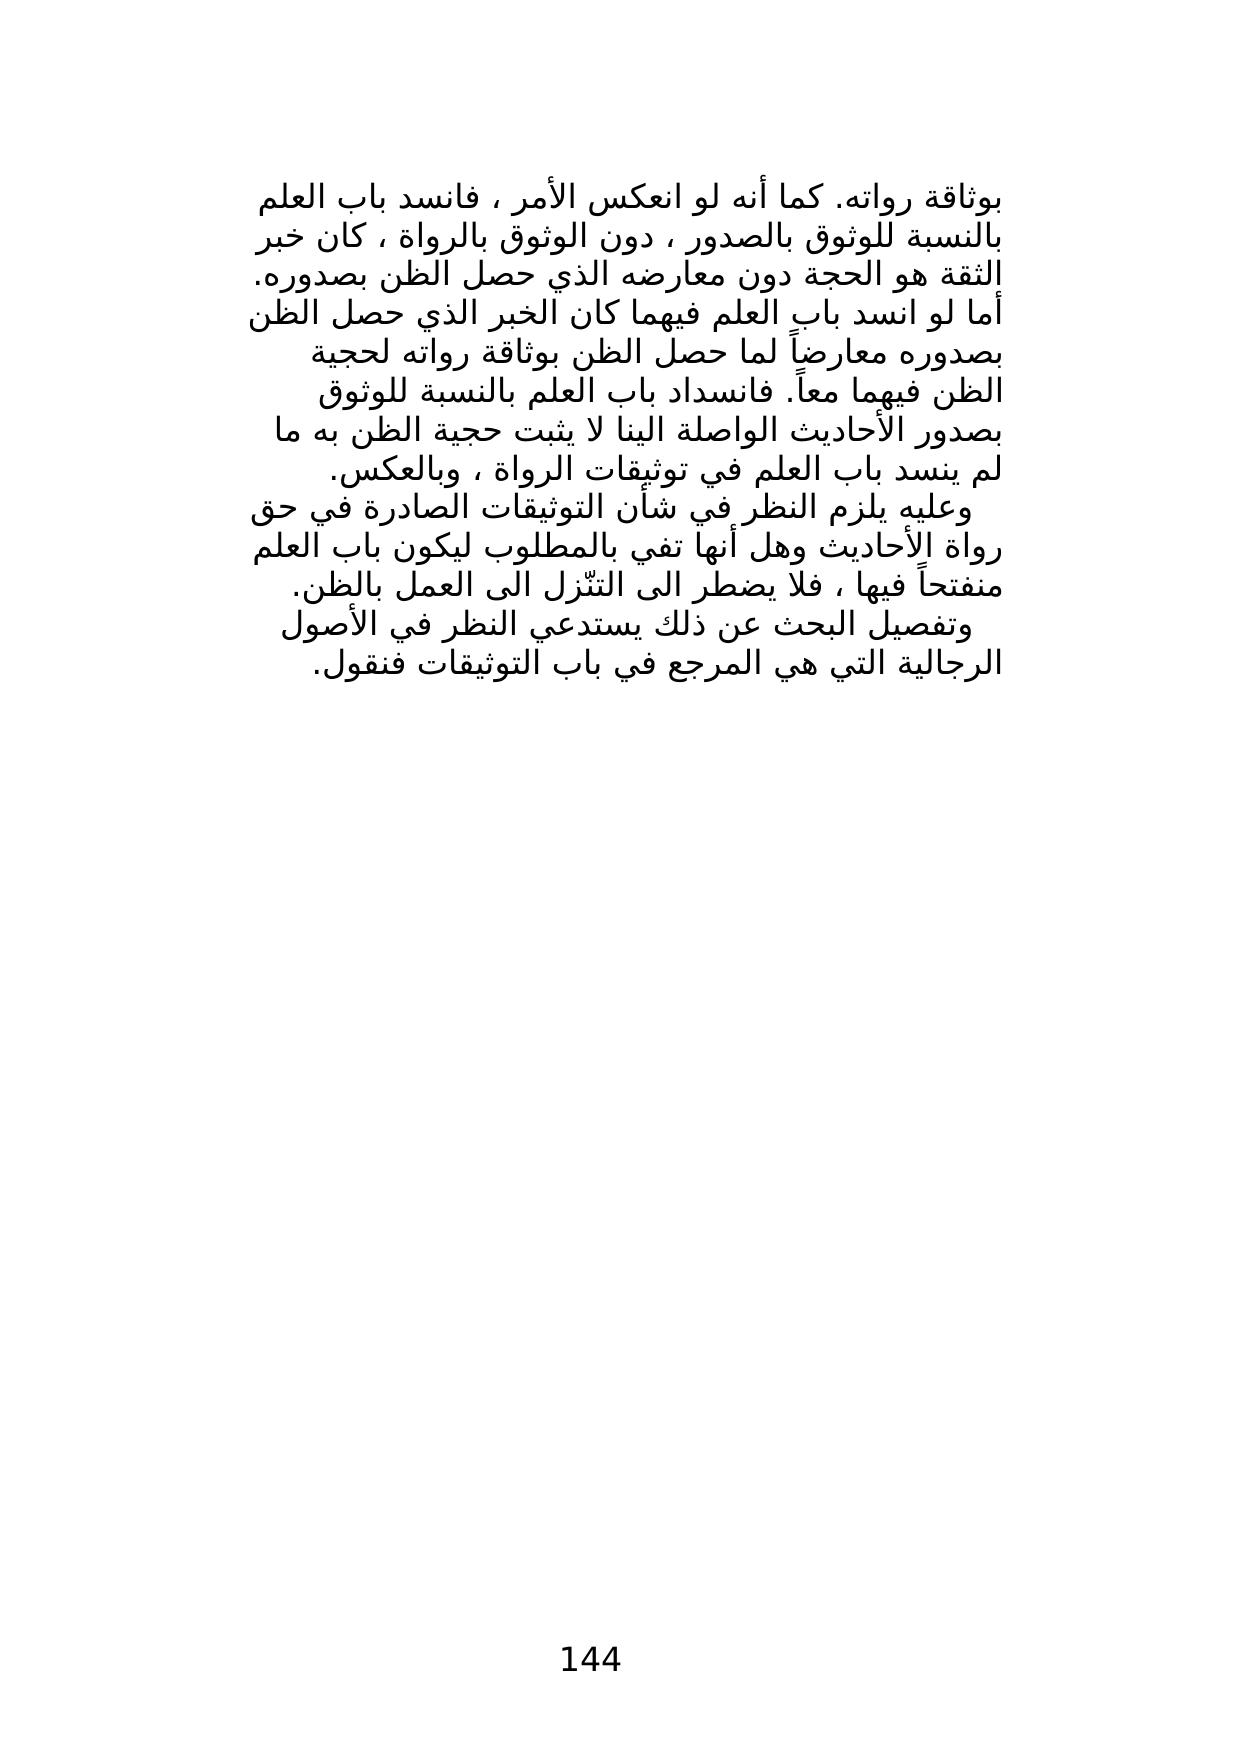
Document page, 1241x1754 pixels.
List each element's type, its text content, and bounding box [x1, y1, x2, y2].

text بوثاقة رواته. كما أنه لو انعكس الأمر ، فانسد باب العلم بالنسبة للوثوق بالصدور ، دون الوثوق بالرواة ، كان خبر الثقة هو الحجة دون معارضه الذي حصل الظن بصدوره. أما لو انسد باب العلم فيهما كان الخبر الذي حصل الظن بصدوره معارضاً لما حصل الظن بوثاقة رواته لحجية الظن فيهما معاً. فانسداد باب العلم بالنسبة للوثوق بصدور الأحاديث الواصلة الينا لا يثبت حجية الظن به ما لم ينسد باب العلم في توثيقات الرواة ، وبالعكس. [236, 177, 1004, 488]
text وعليه يلزم النظر في شأن التوثيقات الصادرة في حق رواة الأحاديث وهل أنها تفي بالمطلوب ليكون باب العلم منفتحاً فيها ، فلا يضطر الى التنّزل الى العمل بالظن. [236, 488, 1004, 604]
text وتفصيل البحث عن ذلك يستدعي النظر في الأصول الرجالية التي هي المرجع في باب التوثيقات فنقول. [236, 604, 1004, 682]
